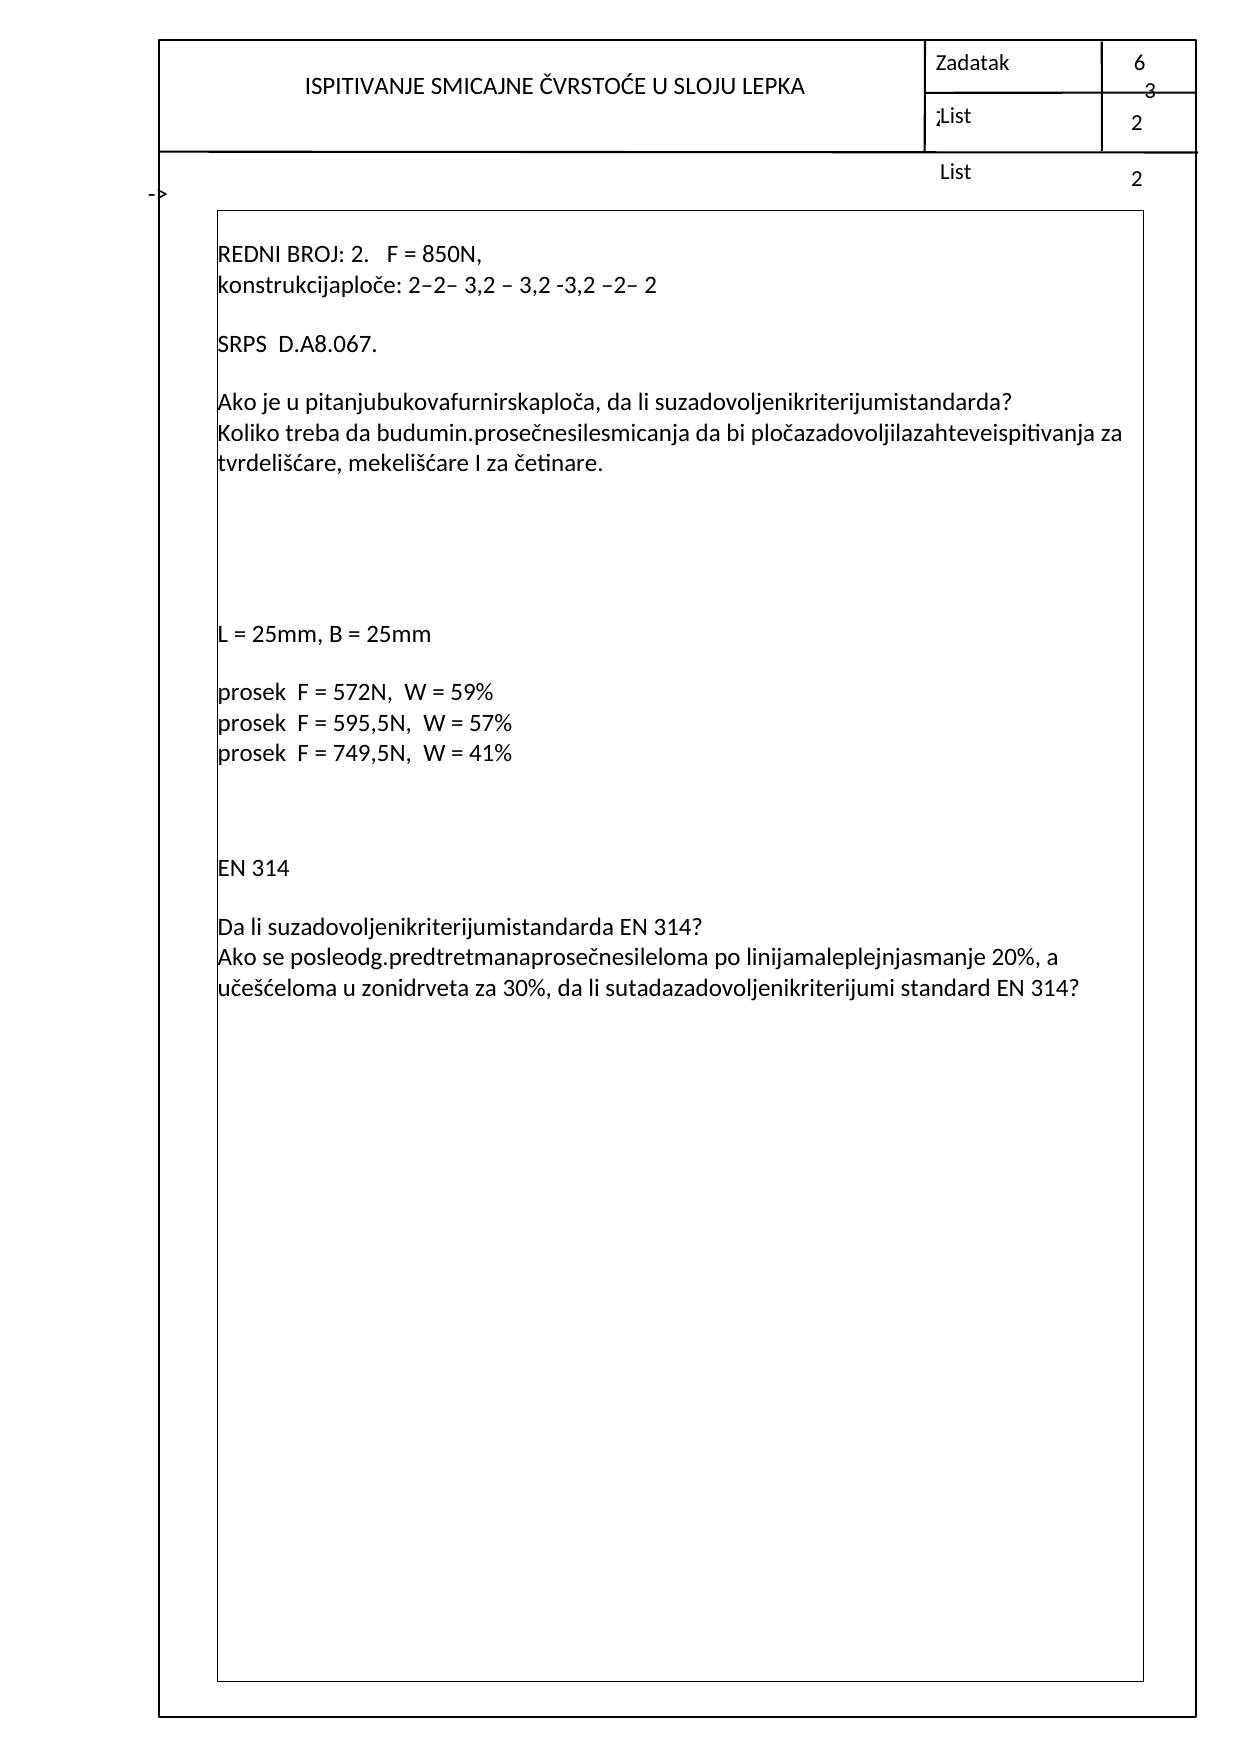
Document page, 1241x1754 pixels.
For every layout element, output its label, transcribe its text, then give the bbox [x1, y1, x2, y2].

text -> [148, 178, 1093, 209]
